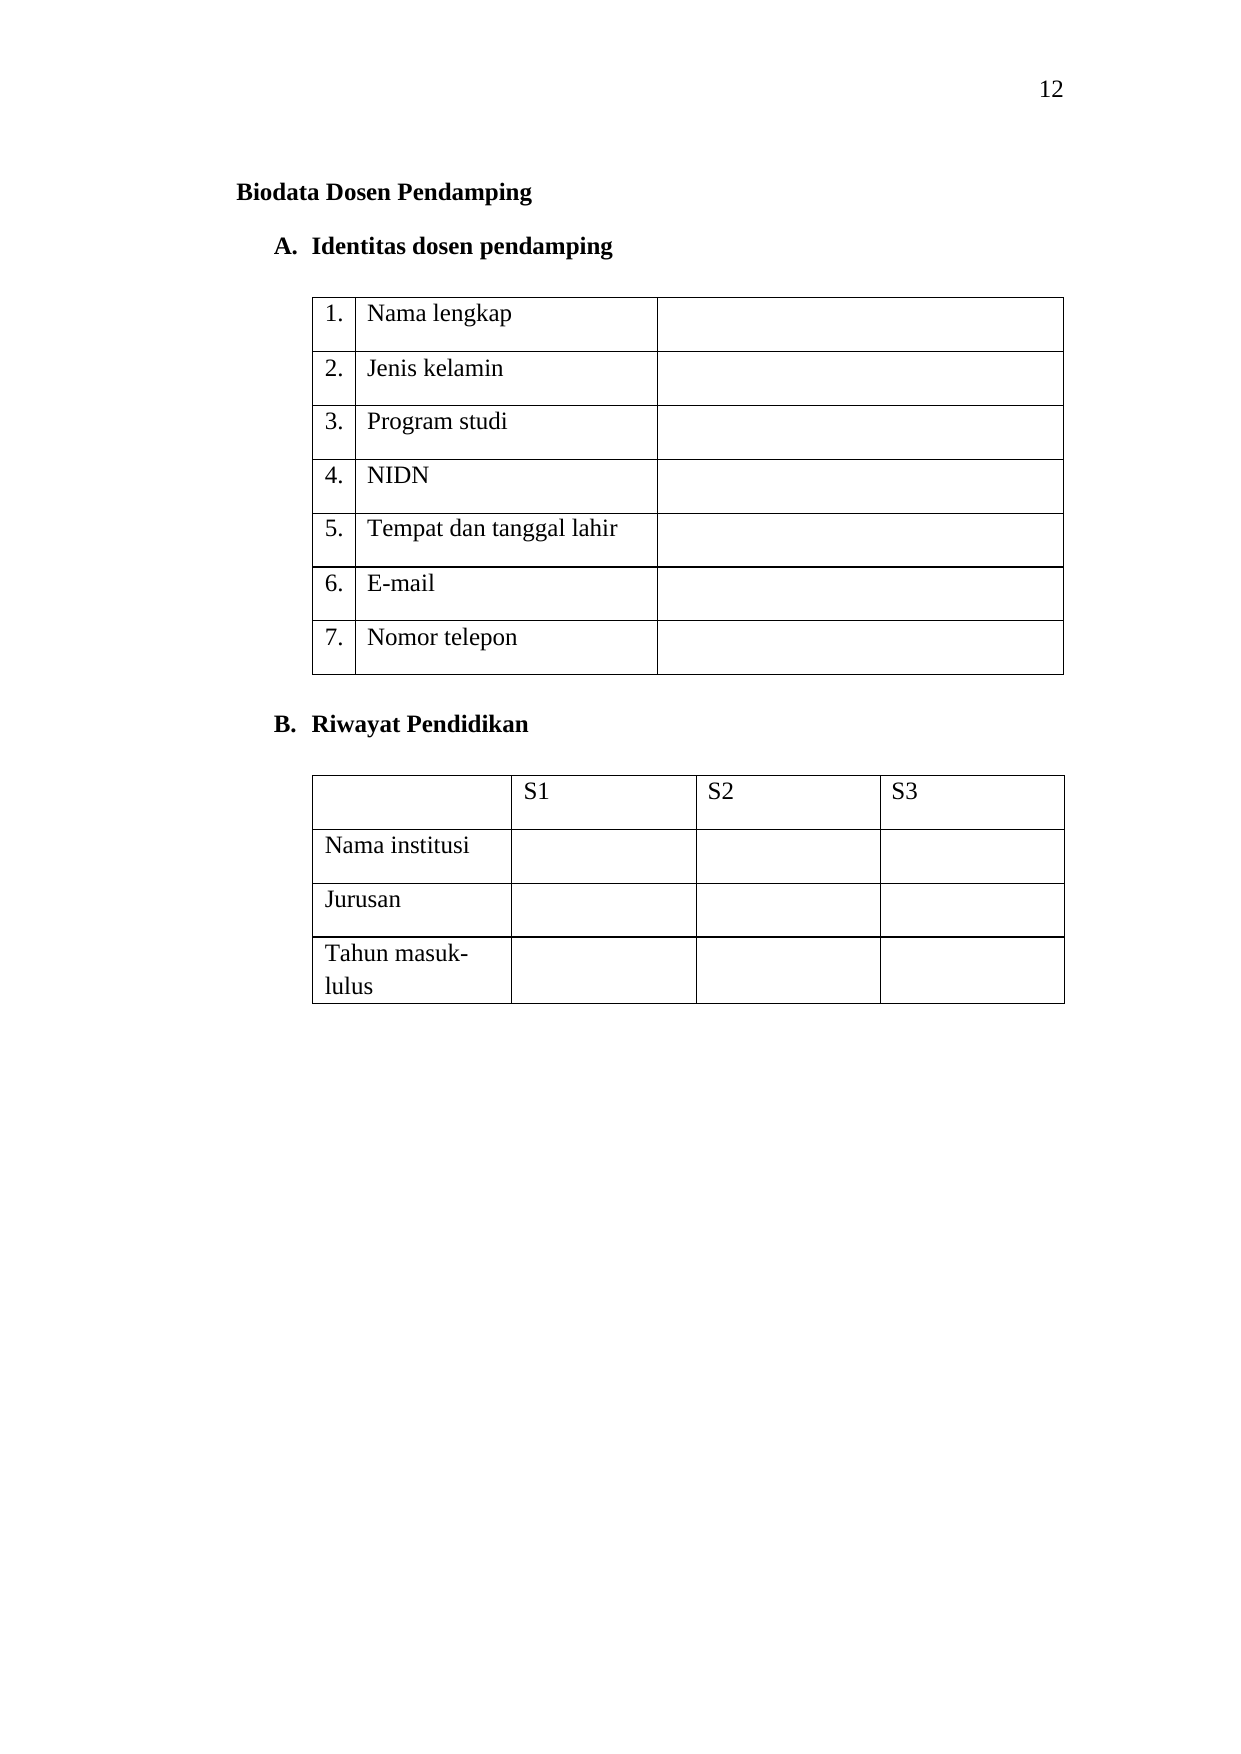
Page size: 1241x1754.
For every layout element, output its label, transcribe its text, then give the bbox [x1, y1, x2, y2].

table_cell [697, 884, 880, 936]
table_cell Tempat dan tanggal lahir [356, 514, 657, 566]
table_cell E-mail [356, 568, 657, 620]
table_cell Tahun masuk- lulus [313, 938, 511, 1002]
table_cell NIDN [356, 460, 657, 513]
table_cell [881, 938, 1064, 1002]
table_cell [697, 830, 880, 883]
table_cell Program studi [356, 406, 657, 459]
table_cell [512, 884, 696, 936]
table_header 1. [313, 298, 355, 351]
table_header S2 [697, 776, 880, 829]
table_cell 4. [313, 460, 355, 513]
table_cell 5. [313, 514, 355, 566]
table_cell [658, 621, 1063, 674]
table_header [658, 298, 1063, 351]
table_cell [881, 884, 1064, 936]
table_cell [658, 352, 1063, 405]
table_header S1 [512, 776, 696, 829]
table_cell [697, 938, 880, 1002]
subtitle Biodata Dosen Pendamping [236, 177, 1148, 206]
table_cell [512, 830, 696, 883]
table_cell [658, 460, 1063, 513]
table_cell [658, 568, 1063, 620]
table_header Nama lengkap [356, 298, 657, 351]
table_cell Jenis kelamin [356, 352, 657, 405]
table_cell 2. [313, 352, 355, 405]
table_cell [658, 406, 1063, 459]
table_cell Jurusan [313, 884, 511, 936]
table_cell 6. [313, 568, 355, 620]
list Riwayat Pendidikan [274, 709, 1148, 737]
list Identitas dosen pendamping [274, 231, 1148, 260]
table_header [313, 776, 511, 829]
table_cell 3. [313, 406, 355, 459]
table_header S3 [881, 776, 1064, 829]
table_cell [512, 938, 696, 1002]
table_cell [658, 514, 1063, 566]
table_cell Nomor telepon [356, 621, 657, 674]
table_cell 7. [313, 621, 355, 674]
table_cell [881, 830, 1064, 883]
table_cell Nama institusi [313, 830, 511, 883]
